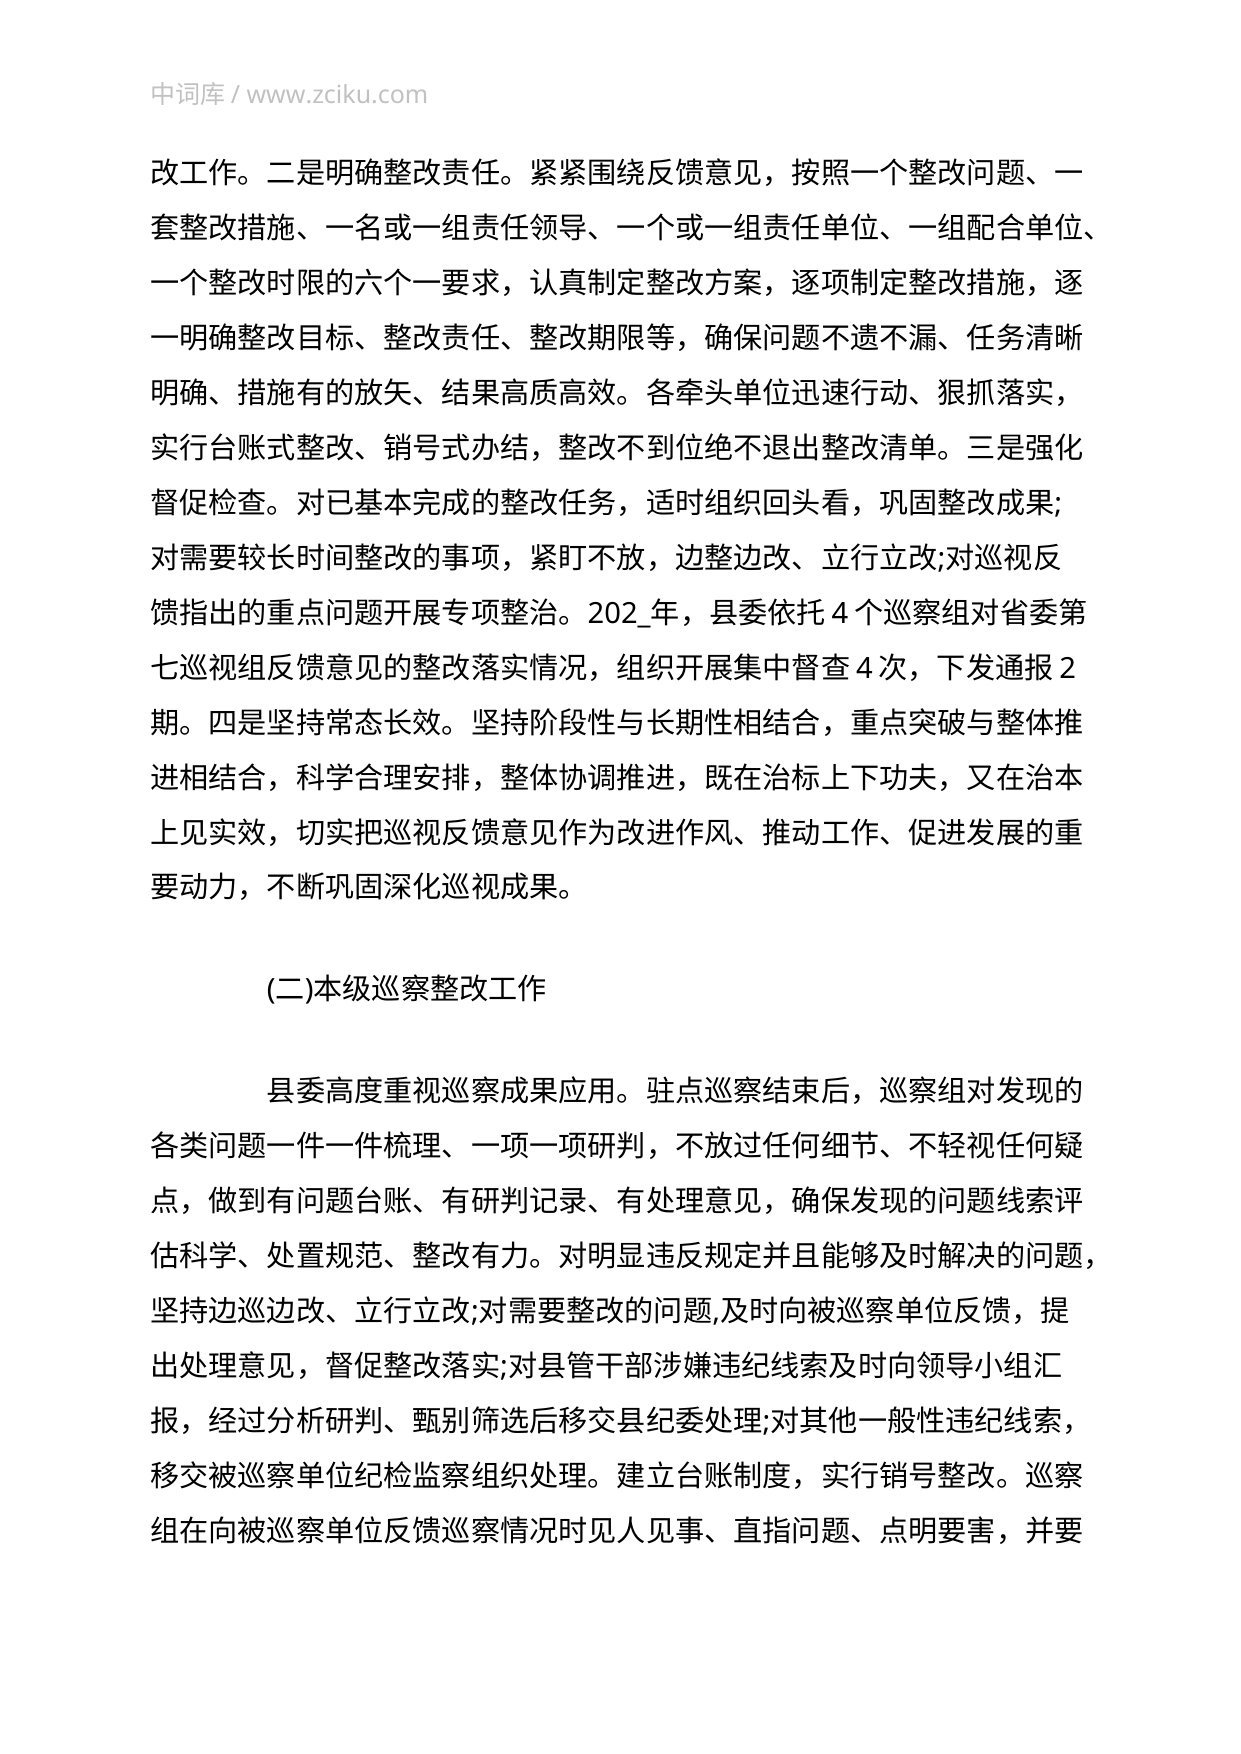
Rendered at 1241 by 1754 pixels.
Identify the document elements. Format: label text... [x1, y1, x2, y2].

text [150, 1068, 1090, 1549]
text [150, 150, 1090, 906]
text (二)本级巡察整改工作 [150, 966, 1090, 1008]
